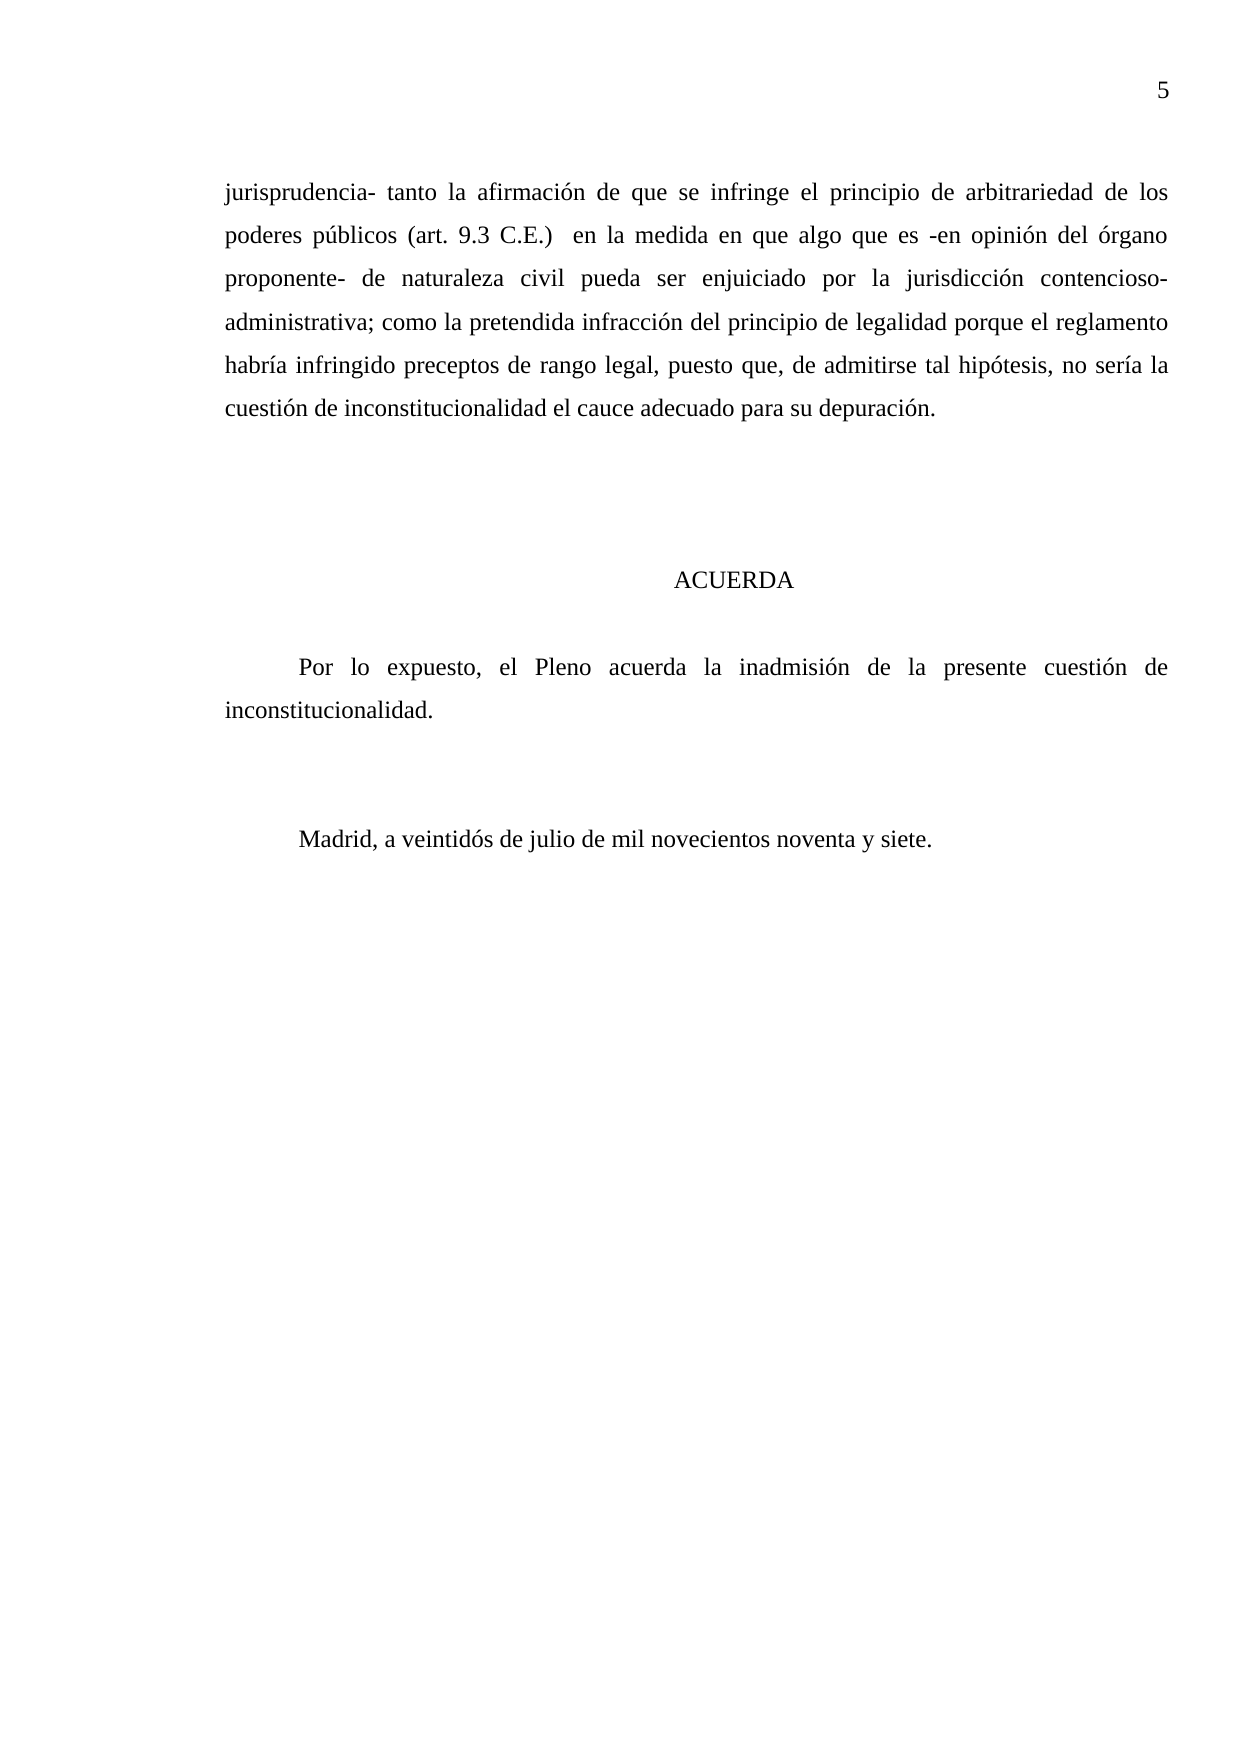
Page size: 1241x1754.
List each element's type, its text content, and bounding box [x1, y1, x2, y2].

text Por lo expuesto, el Pleno acuerda la inadmisión de la presente cuestión de inconstitucionalidad. [224, 652, 1169, 723]
text ACUERDA [224, 565, 1169, 594]
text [224, 177, 1169, 422]
text Madrid, a veintidós de julio de mil novecientos noventa y siete. [224, 824, 1169, 853]
